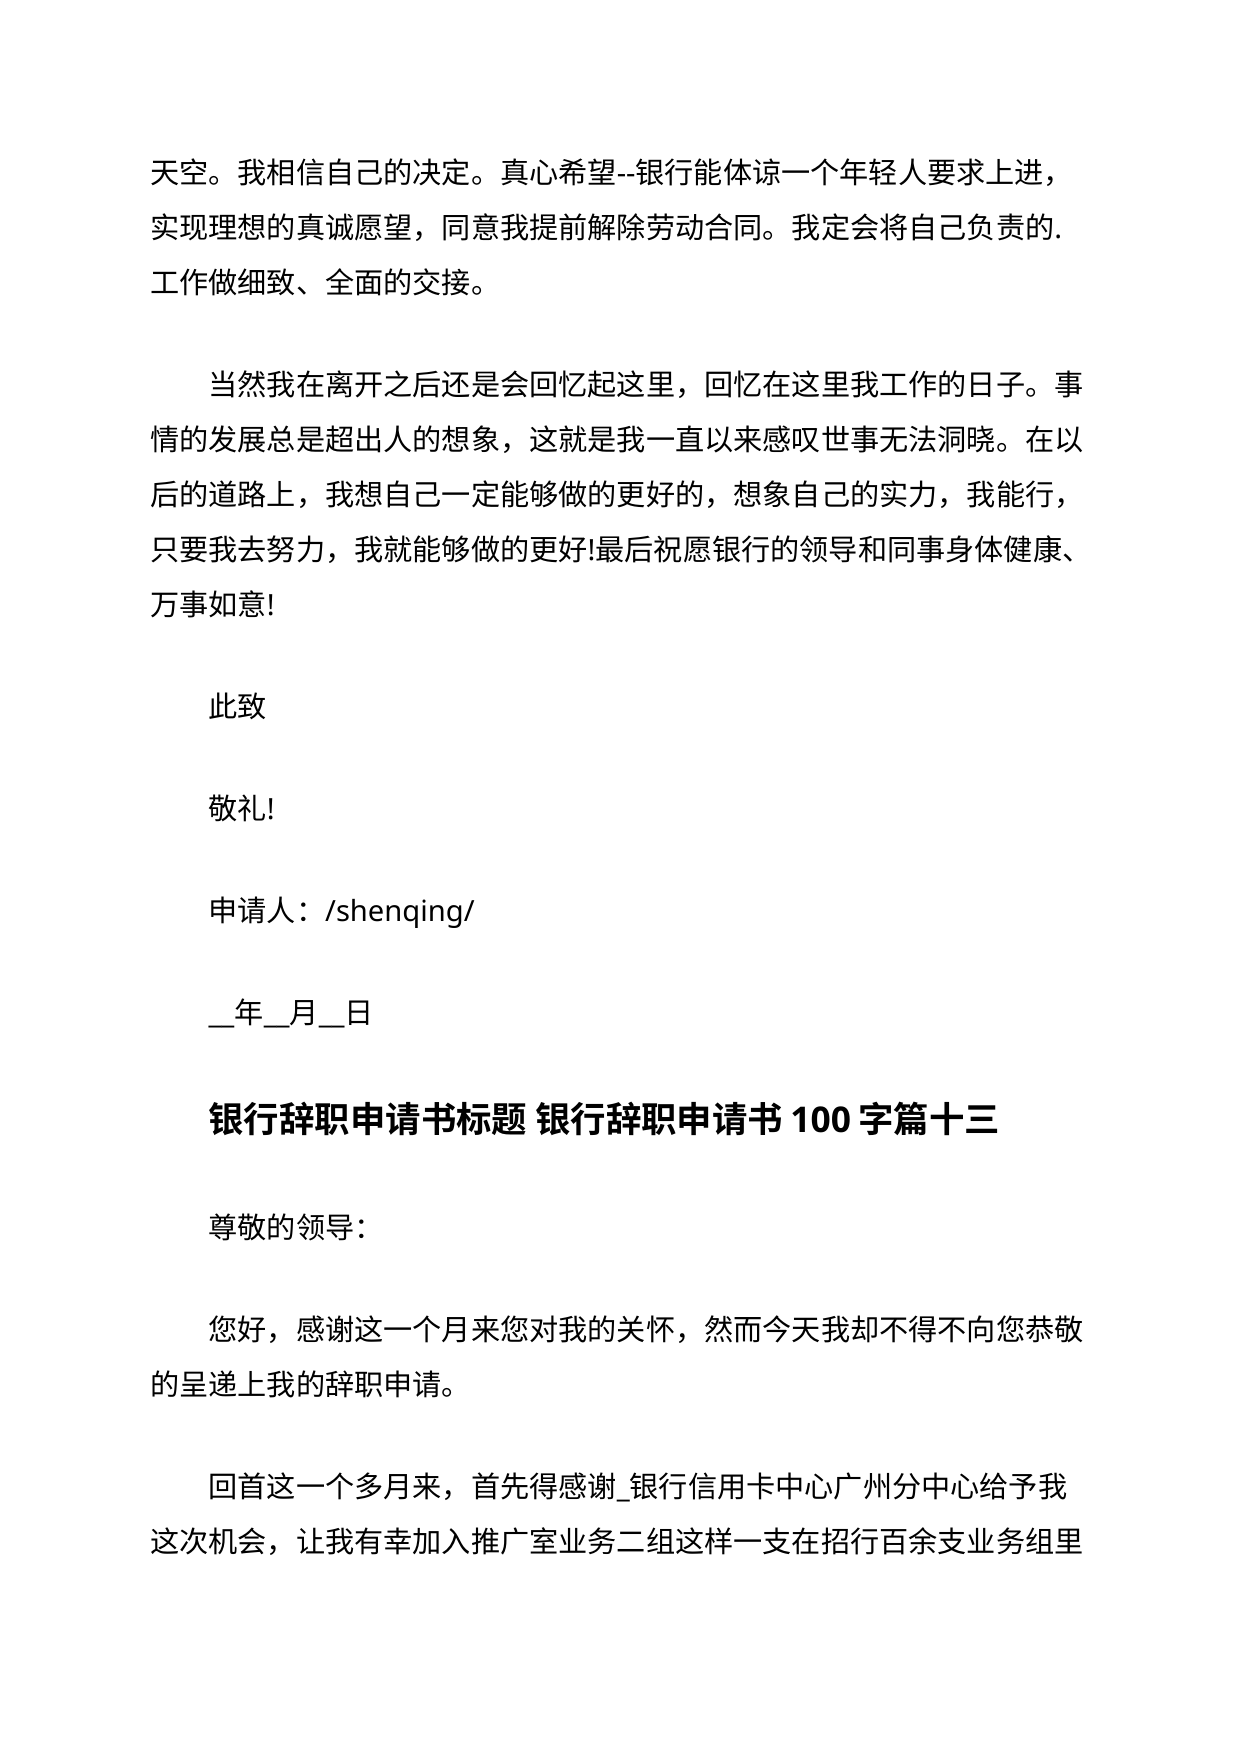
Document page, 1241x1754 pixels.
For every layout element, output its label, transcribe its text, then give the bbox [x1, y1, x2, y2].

text __年__月__日 [150, 989, 1090, 1032]
text 敬礼! [150, 785, 1090, 828]
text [150, 1463, 1090, 1560]
text 当然我在离开之后还是会回忆起这里，回忆在这里我工作的日子。事情的发展总是超出人的想象，这就是我一直以来感叹世事无法洞晓。在以后的道路上，我想自己一定能够做的更好的，想象自己的实力，我能行，只要我去努力，我就能够做的更好!最后祝愿银行的领导和同事身体健康、万事如意! [150, 362, 1090, 624]
text 此致 [150, 683, 1090, 726]
text 银行辞职申请书标题 银行辞职申请书100字篇十三 [150, 1091, 1090, 1142]
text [150, 150, 1090, 302]
text 申请人：/shenqing/ [150, 887, 1090, 929]
text 尊敬的领导： [150, 1205, 1090, 1247]
text 您好，感谢这一个月来您对我的关怀，然而今天我却不得不向您恭敬的呈递上我的辞职申请。 [150, 1306, 1090, 1404]
